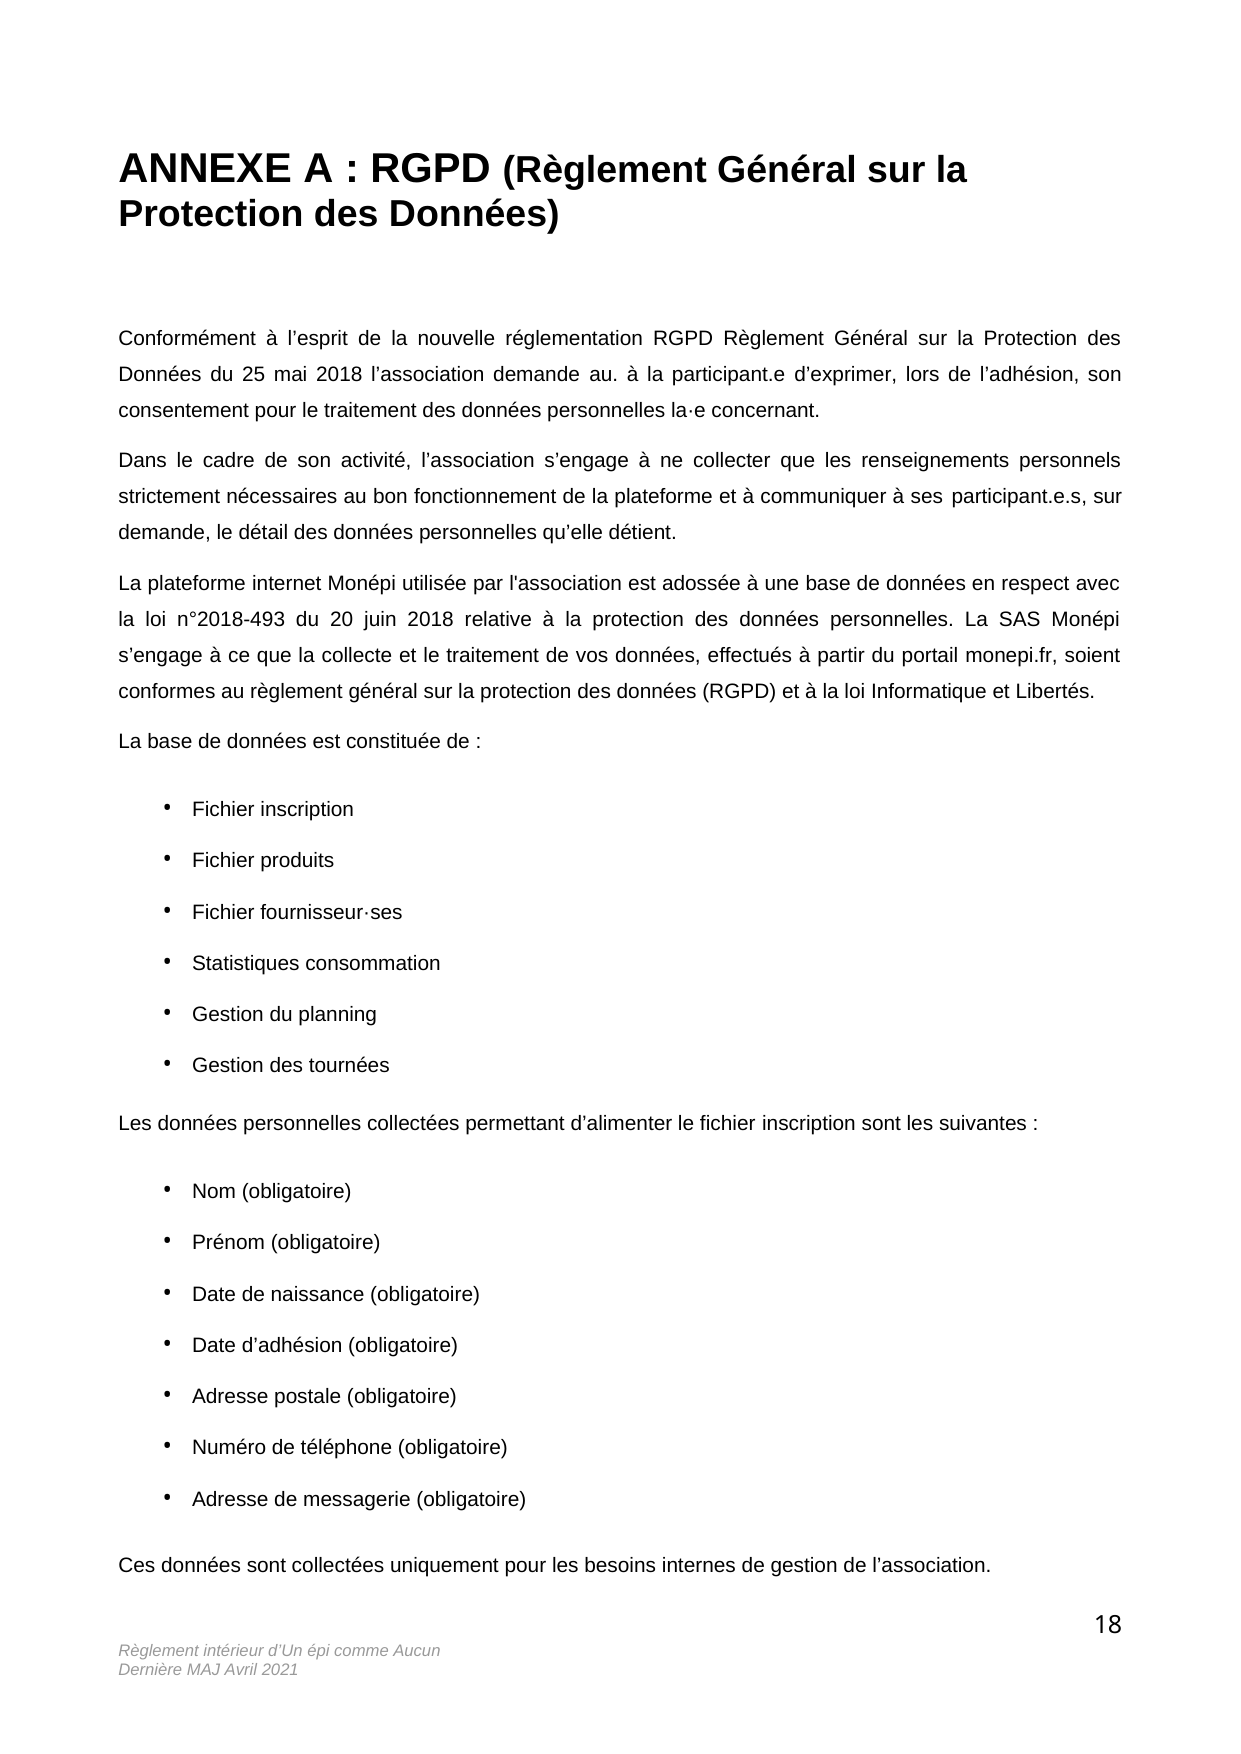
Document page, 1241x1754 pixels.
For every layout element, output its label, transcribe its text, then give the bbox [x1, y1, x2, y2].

list Date d’adhésion (obligatoire) [162, 1315, 1122, 1367]
text La base de données est constituée de : [118, 729, 1122, 753]
list Numéro de téléphone (obligatoire) [162, 1418, 1122, 1469]
list Fichier produits [162, 831, 1122, 882]
list Prénom (obligatoire) [162, 1213, 1122, 1264]
list Adresse postale (obligatoire) [162, 1367, 1122, 1418]
list Gestion des tournées [162, 1036, 1122, 1087]
text Conformément à l’esprit de la nouvelle réglementation RGPD Règlement Général sur la Protection des Données du 25 mai 2018 l’association demande au. à la participant.e d’exprimer, lors de l’adhésion, son consentement pour le traitement des données personnelles la·e concernant. [118, 326, 1122, 422]
text Dans le cadre de son activité, l’association s’engage à ne collecter que les renseignements personnels strictement nécessaires au bon fonctionnement de la plateforme et à communiquer à ses participant.e.s, sur demande, le détail des données personnelles qu’elle détient. [118, 448, 1122, 544]
list Gestion du planning [162, 984, 1122, 1036]
text La plateforme internet Monépi utilisée par l'association est adossée à une base de données en respect avec la loi n°2018-493 du 20 juin 2018 relative à la protection des données personnelles. La SAS Monépi s’engage à ce que la collecte et le traitement de vos données, effectués à partir du portail monepi.fr, soient conformes au règlement général sur la protection des données (RGPD) et à la loi Informatique et Libertés. [118, 571, 1122, 702]
list Fichier fournisseur·ses [162, 882, 1122, 933]
list Fichier inscription [162, 779, 1122, 831]
list Adresse de messagerie (obligatoire) [162, 1469, 1122, 1520]
subtitle ANNEXE A : RGPD (Règlement Général sur la Protection des Données) [118, 143, 1122, 234]
text Ces données sont collectées uniquement pour les besoins internes de gestion de l’association. [118, 1553, 1122, 1577]
list Statistiques consommation [162, 933, 1122, 984]
list Date de naissance (obligatoire) [162, 1264, 1122, 1315]
text Les données personnelles collectées permettant d’alimenter le fichier inscription sont les suivantes : [118, 1111, 1122, 1135]
list Nom (obligatoire) [162, 1162, 1122, 1213]
